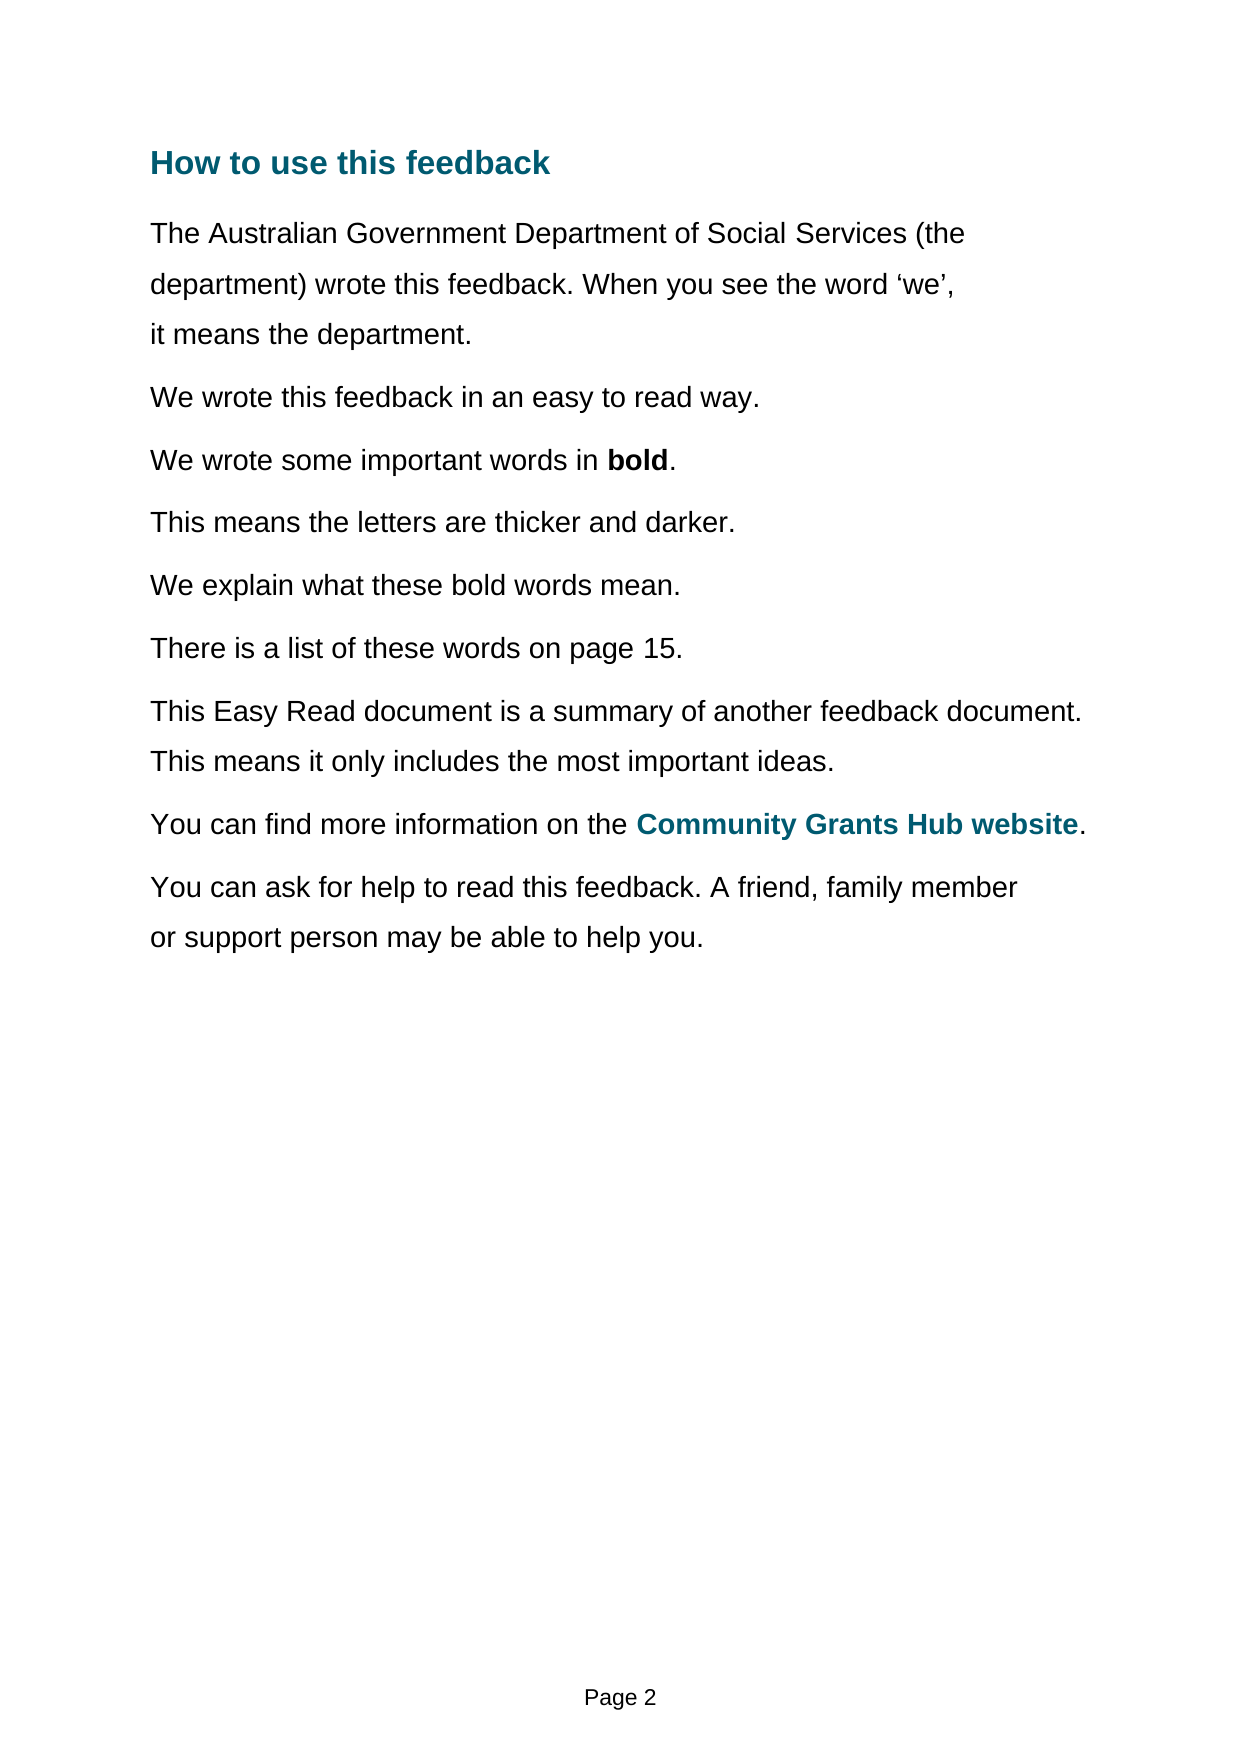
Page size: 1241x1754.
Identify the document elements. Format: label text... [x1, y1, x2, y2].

text There is a list of these words on page 15. [142, 628, 1098, 664]
text The Australian Government Department of Social Services (the department) wrote this feedback. When you see the word ‘we’, it means the department. [142, 214, 1098, 351]
text This means the letters are thicker and darker. [142, 502, 1098, 539]
text We explain what these bold words mean. [142, 565, 1098, 602]
text We wrote this feedback in an easy to read way. [142, 377, 1098, 413]
text We wrote some important words in bold. [142, 439, 1098, 476]
text This Easy Read document is a summary of another feedback document. This means it only includes the most important ideas. [142, 691, 1098, 778]
text You can find more information on the Community Grants Hub website. [142, 804, 1098, 841]
text You can ask for help to read this feedback. A friend, family member or support person may be able to help you. [142, 867, 1098, 956]
subtitle How to use this feedback [150, 143, 1090, 182]
